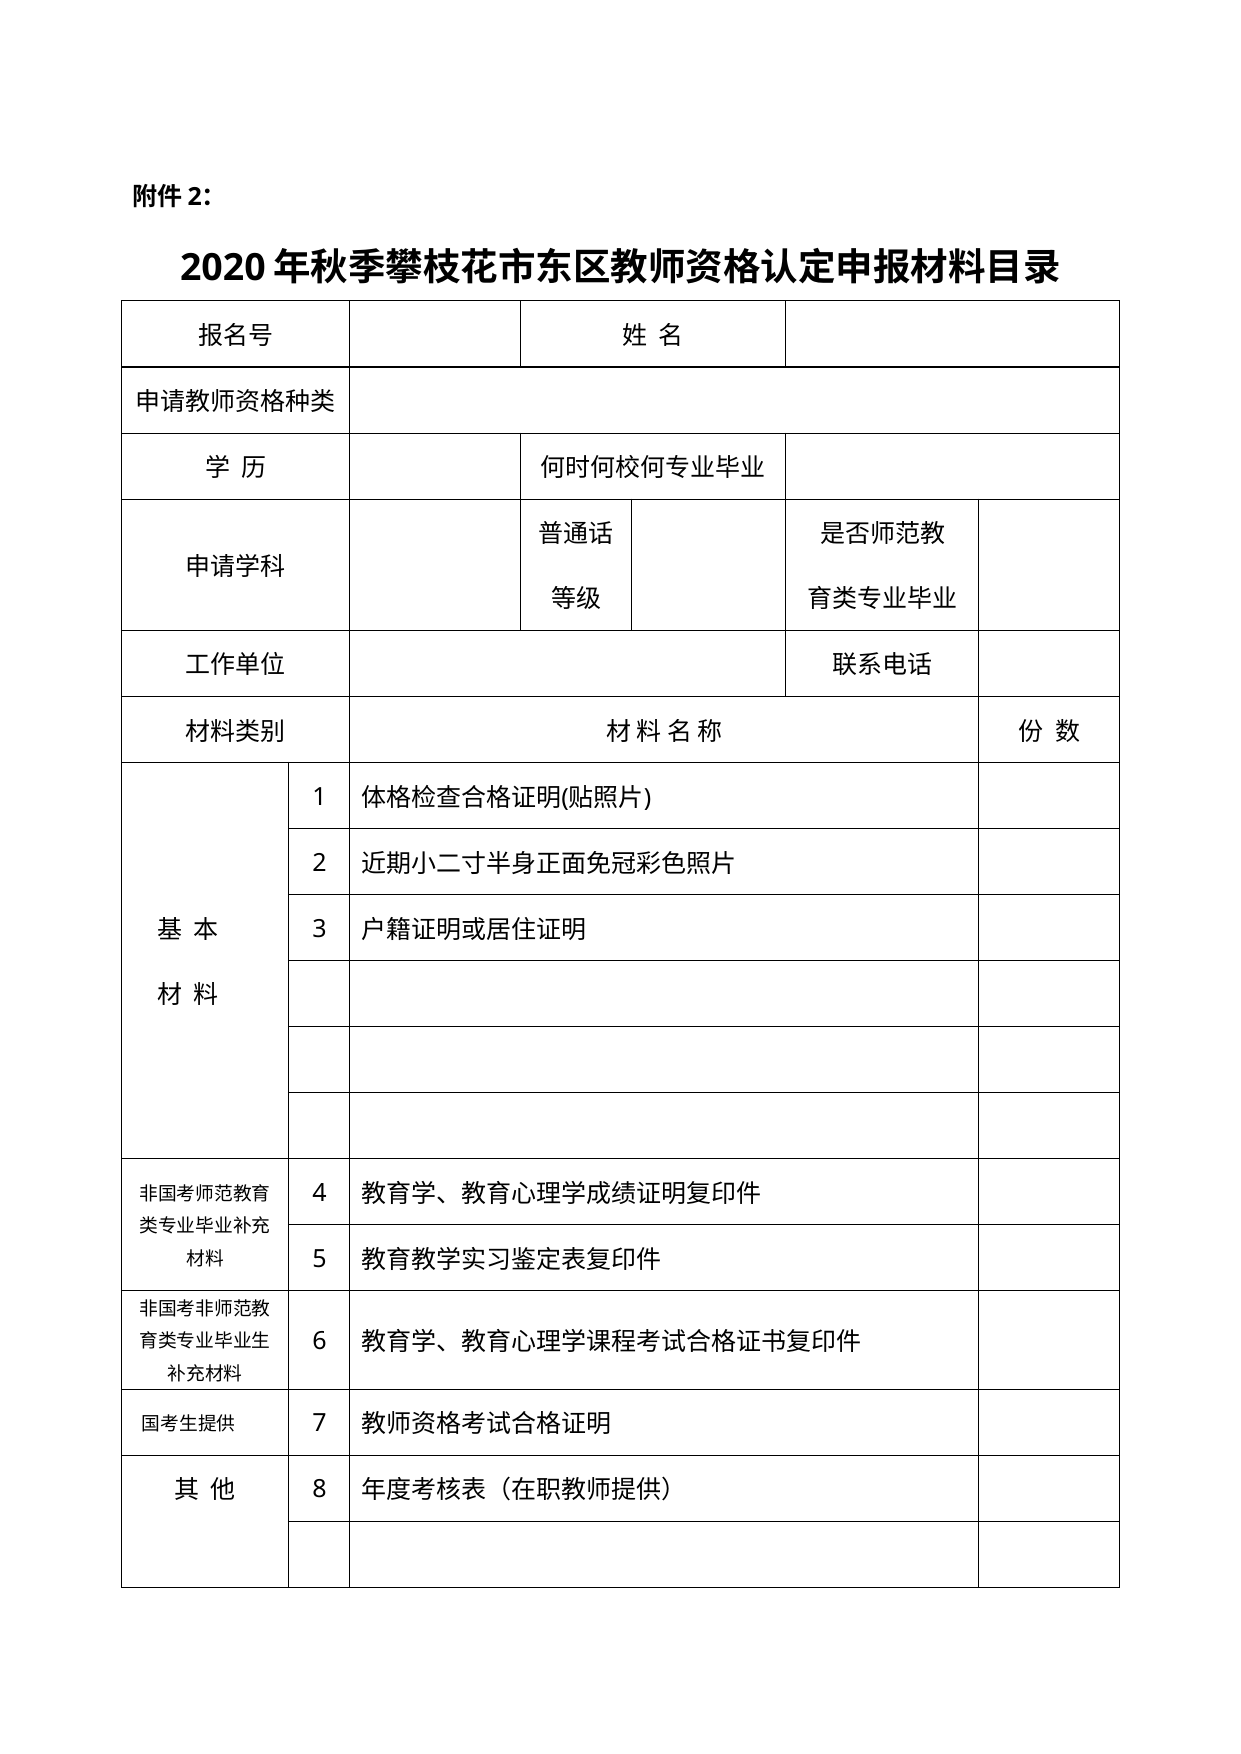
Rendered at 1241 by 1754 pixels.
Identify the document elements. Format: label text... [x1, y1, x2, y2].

table_cell 教育学、教育心理学课程考试合格证书复印件 [350, 1291, 978, 1388]
table_cell 材料类别 [122, 697, 349, 762]
table_cell 5 [289, 1225, 349, 1290]
table_cell 4 [289, 1159, 349, 1224]
table_cell 教师资格考试合格证明 [350, 1390, 978, 1454]
table_cell 国考生提供 [122, 1390, 288, 1454]
table_cell 申请教师资格种类 [122, 368, 349, 432]
table_cell [289, 1093, 349, 1158]
table_cell [979, 1225, 1119, 1290]
table_cell [350, 368, 1119, 432]
table_cell 何时何校何专业毕业 [521, 434, 785, 498]
table_cell [786, 301, 1119, 366]
table_cell [350, 1093, 978, 1158]
table_cell [979, 895, 1119, 960]
table_cell [350, 961, 978, 1026]
table_cell [289, 1027, 349, 1092]
table_cell 基 本 材 料 [122, 763, 288, 1158]
table_cell 3 [289, 895, 349, 960]
table_cell [979, 763, 1119, 828]
table_cell 7 [289, 1390, 349, 1454]
table_cell 申请学科 [122, 500, 349, 629]
table_cell 姓 名 [521, 301, 785, 366]
table_cell [979, 1159, 1119, 1224]
table_cell 8 [289, 1456, 349, 1521]
table_cell 份 数 [979, 697, 1119, 762]
table_cell 非国考师范教育类专业毕业补充材料 [122, 1159, 288, 1290]
table_cell 户籍证明或居住证明 [350, 895, 978, 960]
table_cell 报名号 [122, 301, 349, 366]
table_cell 2 [289, 829, 349, 894]
table_cell 其 他 [122, 1456, 288, 1587]
table_cell [979, 829, 1119, 894]
table_cell 近期小二寸半身正面免冠彩色照片 [350, 829, 978, 894]
table_cell [786, 434, 1119, 498]
table_cell 非国考非师范教育类专业毕业生补充材料 [122, 1291, 288, 1388]
table_cell 教育教学实习鉴定表复印件 [350, 1225, 978, 1290]
table_cell 是否师范教 育类专业毕业 [786, 500, 978, 629]
table_cell [350, 631, 785, 696]
table_cell 学 历 [122, 434, 349, 498]
table_cell [979, 1456, 1119, 1521]
table_cell 普通话等级 [521, 500, 631, 629]
table_cell 材 料 名 称 [350, 697, 978, 762]
table_cell 工作单位 [122, 631, 349, 696]
table_cell 教育学、教育心理学成绩证明复印件 [350, 1159, 978, 1224]
table_cell [979, 631, 1119, 696]
table_cell [632, 500, 785, 629]
table_cell 联系电话 [786, 631, 978, 696]
table_cell [350, 500, 520, 629]
table_cell 6 [289, 1291, 349, 1388]
table_cell [979, 1522, 1119, 1587]
table_cell 2020年秋季攀枝花市东区教师资格认定申报材料目录 [121, 227, 1119, 300]
table_cell 1 [289, 763, 349, 828]
table_cell [289, 1522, 349, 1587]
table_cell [289, 961, 349, 1026]
table_cell [979, 1093, 1119, 1158]
table_cell [350, 1027, 978, 1092]
table_header 附件2： [121, 162, 1119, 227]
table_cell [979, 500, 1119, 629]
table_cell [979, 1027, 1119, 1092]
table_cell [350, 434, 520, 498]
table_cell [979, 1291, 1119, 1388]
table_cell [979, 961, 1119, 1026]
table_cell 体格检查合格证明(贴照片) [350, 763, 978, 828]
table_cell [350, 1522, 978, 1587]
table_cell [979, 1390, 1119, 1454]
table_cell 年度考核表（在职教师提供） [350, 1456, 978, 1521]
table_cell [350, 301, 520, 366]
